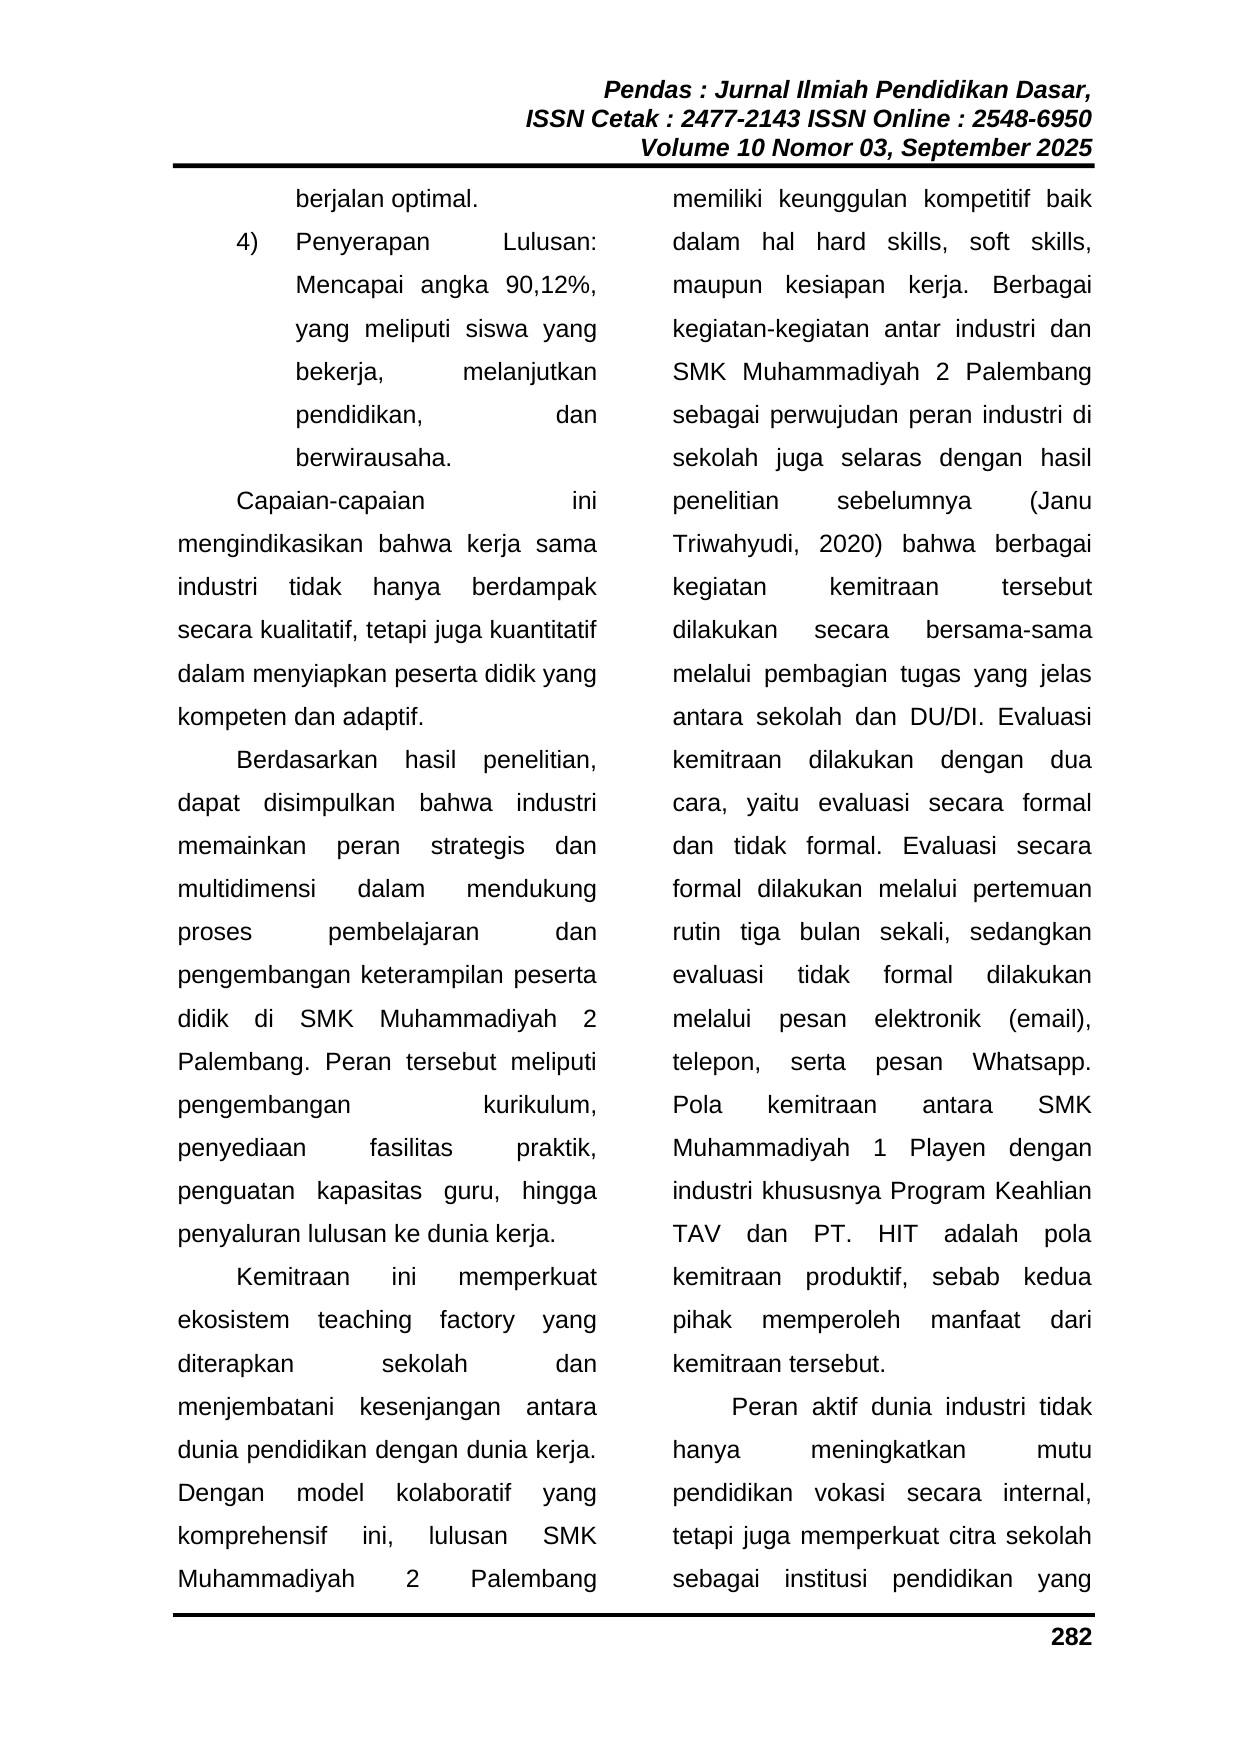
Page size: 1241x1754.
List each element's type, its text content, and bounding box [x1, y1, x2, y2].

list Penyerapan Lulusan: Mencapai angka 90,12%, yang meliputi siswa yang bekerja, melanjutkan pendidikan, dan berwirausaha. [236, 227, 597, 472]
text Kemitraan ini memperkuat ekosistem teaching factory yang diterapkan sekolah dan menjembatani kesenjangan antara dunia pendidikan dengan dunia kerja. Dengan model kolaboratif yang komprehensif ini, lulusan SMK Muhammadiyah 2 Palembang memiliki keunggulan kompetitif baik dalam hal hard skills, soft skills, maupun kesiapan kerja. Berbagai kegiatan-kegiatan antar industri dan SMK Muhammadiyah 2 Palembang sebagai perwujudan peran industri di sekolah juga selaras dengan hasil penelitian sebelumnya (Janu Triwahyudi, 2020) bahwa berbagai kegiatan kemitraan tersebut dilakukan secara bersama-sama melalui pembagian tugas yang jelas antara sekolah dan DU/DI. Evaluasi kemitraan dilakukan dengan dua cara, yaitu evaluasi secara formal dan tidak formal. Evaluasi secara formal dilakukan melalui pertemuan rutin tiga bulan sekali, sedangkan evaluasi tidak formal dilakukan melalui pesan elektronik (email), telepon, serta pesan Whatsapp. Pola kemitraan antara SMK Muhammadiyah 1 Playen dengan industri khususnya Program Keahlian TAV dan PT. HIT adalah pola kemitraan produktif, sebab kedua pihak memperoleh manfaat dari kemitraan tersebut. [672, 184, 1092, 1377]
text Kemitraan ini memperkuat ekosistem teaching factory yang diterapkan sekolah dan menjembatani kesenjangan antara dunia pendidikan dengan dunia kerja. Dengan model kolaboratif yang komprehensif ini, lulusan SMK Muhammadiyah 2 Palembang memiliki keunggulan kompetitif baik dalam hal hard skills, soft skills, maupun kesiapan kerja. Berbagai kegiatan-kegiatan antar industri dan SMK Muhammadiyah 2 Palembang sebagai perwujudan peran industri di sekolah juga selaras dengan hasil penelitian sebelumnya (Janu Triwahyudi, 2020) bahwa berbagai kegiatan kemitraan tersebut dilakukan secara bersama-sama melalui pembagian tugas yang jelas antara sekolah dan DU/DI. Evaluasi kemitraan dilakukan dengan dua cara, yaitu evaluasi secara formal dan tidak formal. Evaluasi secara formal dilakukan melalui pertemuan rutin tiga bulan sekali, sedangkan evaluasi tidak formal dilakukan melalui pesan elektronik (email), telepon, serta pesan Whatsapp. Pola kemitraan antara SMK Muhammadiyah 1 Playen dengan industri khususnya Program Keahlian TAV dan PT. HIT adalah pola kemitraan produktif, sebab kedua pihak memperoleh manfaat dari kemitraan tersebut. [177, 1262, 597, 1593]
text Berdasarkan hasil penelitian, dapat disimpulkan bahwa industri memainkan peran strategis dan multidimensi dalam mendukung proses pembelajaran dan pengembangan keterampilan peserta didik di SMK Muhammadiyah 2 Palembang. Peran tersebut meliputi pengembangan kurikulum, penyediaan fasilitas praktik, penguatan kapasitas guru, hingga penyaluran lulusan ke dunia kerja. [177, 745, 597, 1248]
text Capaian-capaian ini mengindikasikan bahwa kerja sama industri tidak hanya berdampak secara kualitatif, tetapi juga kuantitatif dalam menyiapkan peserta didik yang kompeten dan adaptif. [177, 486, 597, 730]
